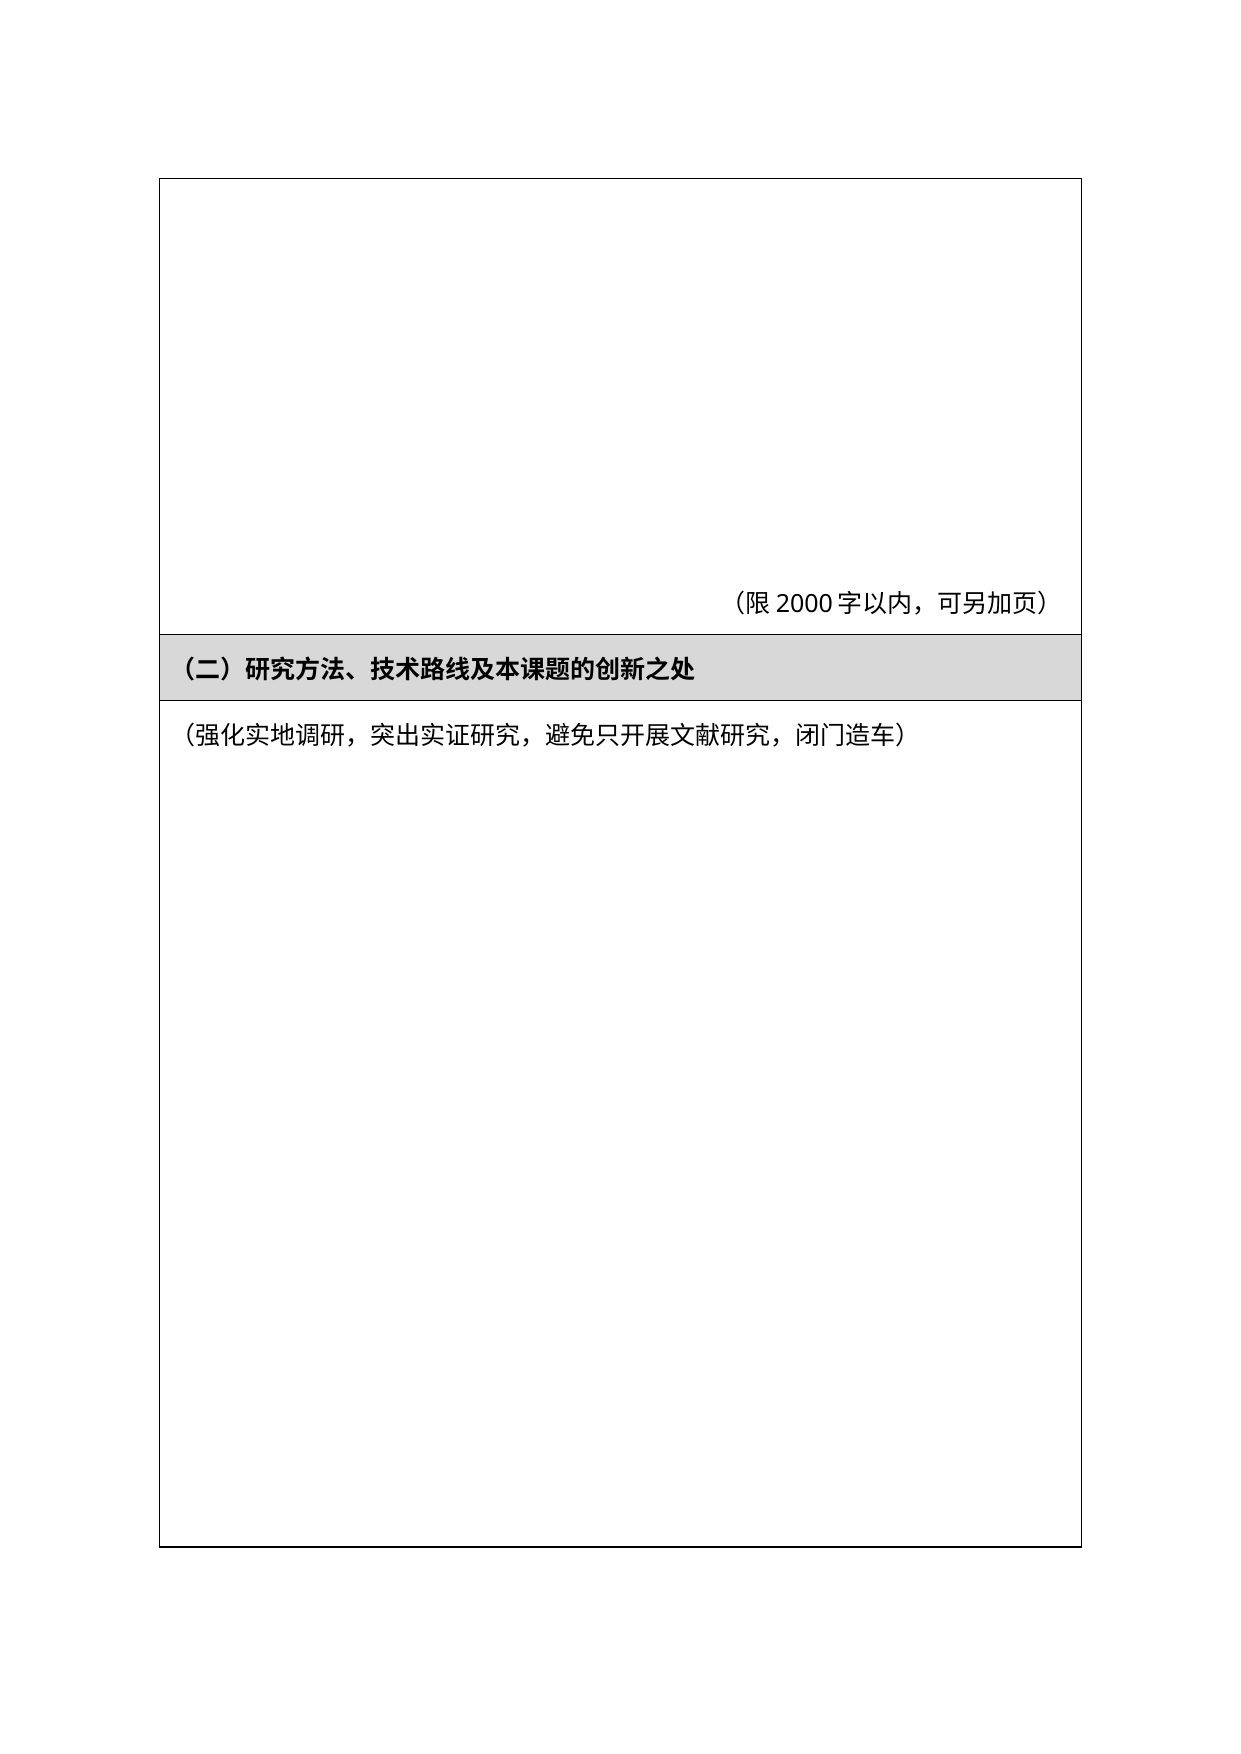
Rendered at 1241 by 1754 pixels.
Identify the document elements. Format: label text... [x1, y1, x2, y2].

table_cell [160, 179, 1081, 634]
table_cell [160, 701, 1081, 1546]
table_cell （二）研究方法、技术路线及本课题的创新之处 [160, 635, 1081, 700]
